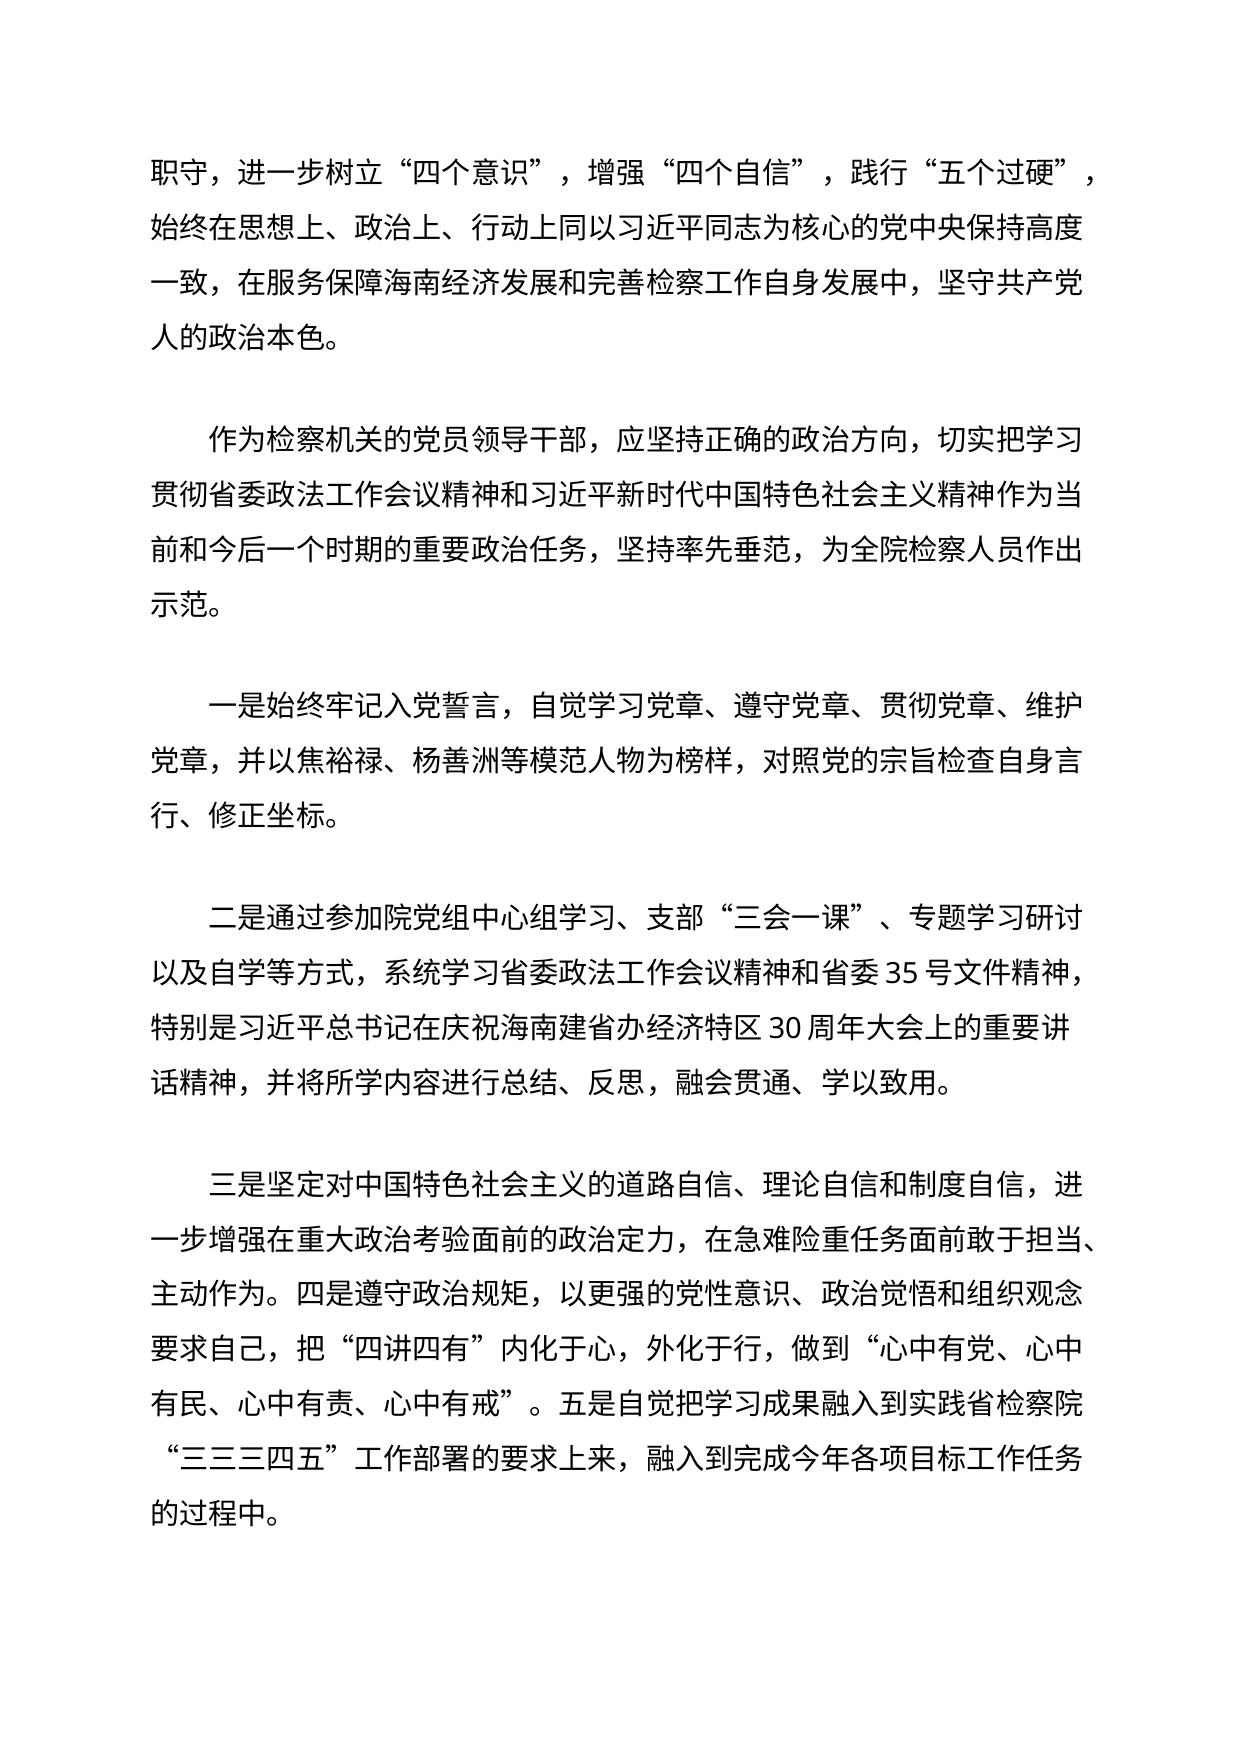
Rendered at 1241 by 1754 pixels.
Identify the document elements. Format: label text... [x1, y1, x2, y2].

text 作为检察机关的党员领导干部，应坚持正确的政治方向，切实把学习贯彻省委政法工作会议精神和习近平新时代中国特色社会主义精神作为当前和今后一个时期的重要政治任务，坚持率先垂范，为全院检察人员作出示范。 [150, 416, 1090, 623]
text 一是始终牢记入党誓言，自觉学习党章、遵守党章、贯彻党章、维护党章，并以焦裕禄、杨善洲等模范人物为榜样，对照党的宗旨检查自身言行、修正坐标。 [150, 683, 1090, 835]
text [150, 150, 1090, 357]
text 三是坚定对中国特色社会主义的道路自信、理论自信和制度自信，进一步增强在重大政治考验面前的政治定力，在急难险重任务面前敢于担当、主动作为。四是遵守政治规矩，以更强的党性意识、政治觉悟和组织观念要求自己，把“四讲四有”内化于心，外化于行，做到“心中有党、心中有民、心中有责、心中有戒”。五是自觉把学习成果融入到实践省检察院“三三三四五”工作部署的要求上来，融入到完成今年各项目标工作任务的过程中。 [150, 1161, 1090, 1533]
text 二是通过参加院党组中心组学习、支部“三会一课”、专题学习研讨以及自学等方式，系统学习省委政法工作会议精神和省委35号文件精神，特别是习近平总书记在庆祝海南建省办经济特区30周年大会上的重要讲话精神，并将所学内容进行总结、反思，融会贯通、学以致用。 [150, 894, 1090, 1102]
